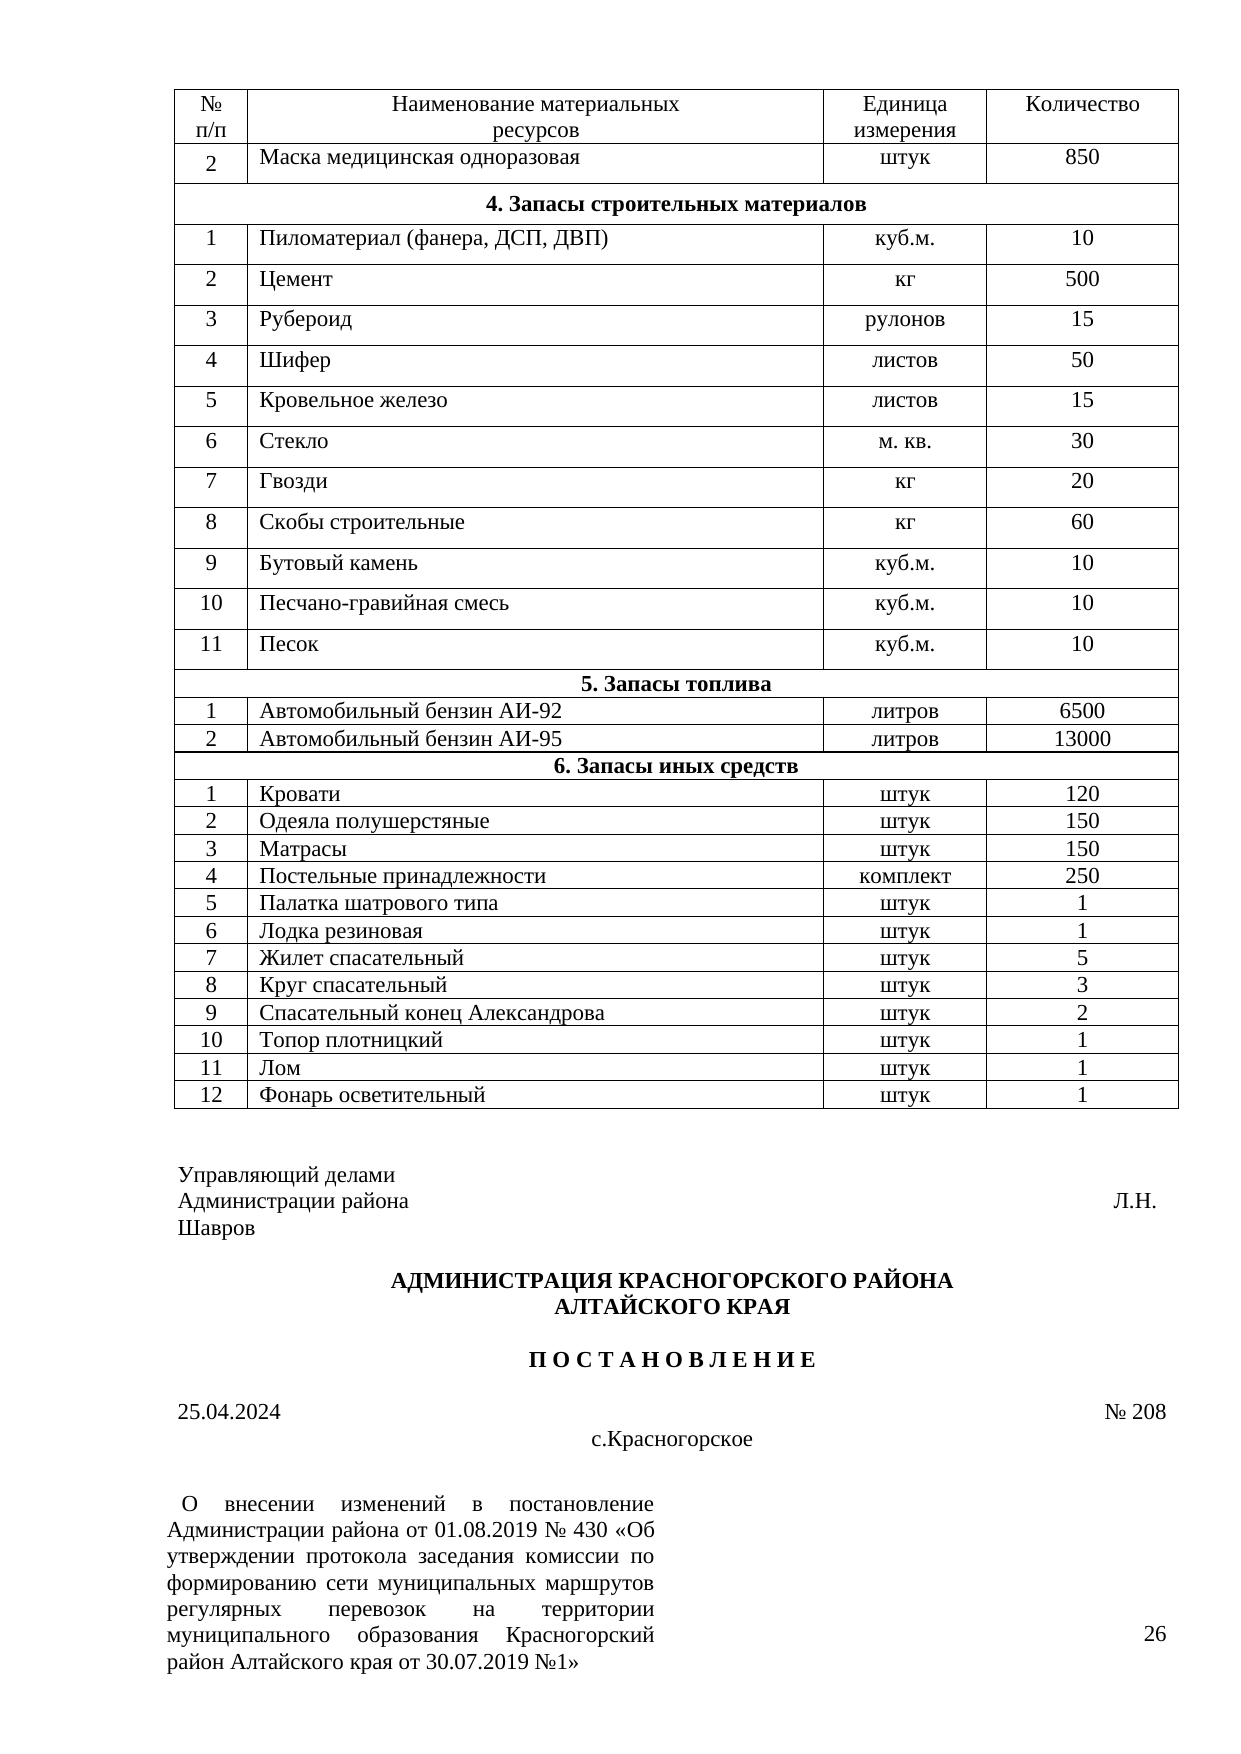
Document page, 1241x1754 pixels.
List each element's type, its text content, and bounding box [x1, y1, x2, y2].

table_cell 6. Запасы иных средств [175, 753, 1178, 779]
table_cell Одеяла полушерстяные [248, 807, 823, 833]
table_cell 1 [987, 1054, 1178, 1080]
table_cell Топор плотницкий [248, 1026, 823, 1053]
table_cell Лом [248, 1054, 823, 1080]
table_cell Песчано-гравийная смесь [248, 589, 823, 629]
table_cell Маска медицинская одноразовая [248, 144, 823, 183]
table_cell Палатка шатрового типа [248, 889, 823, 916]
table_cell Цемент [248, 265, 823, 304]
table_cell 10 [175, 589, 247, 629]
table_cell 15 [987, 387, 1178, 426]
table_cell штук [824, 972, 986, 998]
table_cell 1 [987, 889, 1178, 916]
table_cell Стекло [248, 427, 823, 467]
table_cell Пиломатериал (фанера, ДСП, ДВП) [248, 225, 823, 264]
table_cell 11 [175, 1054, 247, 1080]
table_cell рулонов [824, 306, 986, 345]
table_cell 10 [987, 630, 1178, 669]
table_cell Гвозди [248, 468, 823, 507]
table_cell 7 [175, 468, 247, 507]
table_header Количество [987, 90, 1178, 142]
table_cell 8 [175, 972, 247, 998]
table_cell куб.м. [824, 589, 986, 629]
table_cell 5 [175, 387, 247, 426]
table_cell 13000 [987, 725, 1178, 751]
table_cell Скобы строительные [248, 508, 823, 548]
table_cell 5 [175, 889, 247, 916]
table_cell 3 [175, 306, 247, 345]
table_cell 7 [175, 944, 247, 971]
table_cell штук [824, 1054, 986, 1080]
table_cell 11 [175, 630, 247, 669]
table_cell штук [824, 835, 986, 861]
table_cell 3 [175, 835, 247, 861]
table_cell штук [824, 944, 986, 971]
table_header Наименование материальных ресурсов [248, 90, 823, 142]
table_cell м. кв. [824, 427, 986, 467]
text П О С Т А Н О В Л Е Н И Е [177, 1346, 1167, 1372]
text АДМИНИСТРАЦИЯ КРАСНОГОРСКОГО РАЙОНА [177, 1267, 1167, 1293]
table_cell 150 [987, 807, 1178, 833]
table_cell штук [824, 144, 986, 183]
table_cell 12 [175, 1081, 247, 1107]
text АЛТАЙСКОГО КРАЯ [177, 1293, 1167, 1319]
table_cell 30 [987, 427, 1178, 467]
table_cell штук [824, 1081, 986, 1107]
table_cell 2 [175, 144, 247, 183]
table_cell штук [824, 780, 986, 806]
table_header № п/п [175, 90, 247, 142]
table_cell 9 [175, 999, 247, 1025]
table_cell 50 [987, 346, 1178, 386]
table_cell 1 [987, 917, 1178, 943]
table_cell листов [824, 346, 986, 386]
table_cell куб.м. [824, 630, 986, 669]
table_cell 850 [987, 144, 1178, 183]
table_cell 4 [175, 862, 247, 888]
table_cell комплект [824, 862, 986, 888]
table_cell 2 [175, 725, 247, 751]
table_cell 1 [175, 698, 247, 724]
table_header № 208 [673, 1399, 1166, 1425]
table_cell Лодка резиновая [248, 917, 823, 943]
table_cell 120 [987, 780, 1178, 806]
table_cell 250 [987, 862, 1178, 888]
table_cell Матрасы [248, 835, 823, 861]
table_cell штук [824, 917, 986, 943]
table_cell 60 [987, 508, 1178, 548]
table_cell 10 [987, 225, 1178, 264]
table_cell 10 [175, 1026, 247, 1053]
table_cell штук [824, 999, 986, 1025]
table_cell Жилет спасательный [248, 944, 823, 971]
table_cell 1 [175, 225, 247, 264]
table_header 25.04.2024 [177, 1399, 673, 1425]
text с.Красногорское [177, 1425, 1167, 1451]
table_cell литров [824, 725, 986, 751]
table_cell кг [824, 265, 986, 304]
table_cell 15 [987, 306, 1178, 345]
table_cell 6 [175, 427, 247, 467]
table_cell 20 [987, 468, 1178, 507]
table_cell Постельные принадлежности [248, 862, 823, 888]
table_cell 150 [987, 835, 1178, 861]
table_cell Рубероид [248, 306, 823, 345]
table_cell 1 [987, 1081, 1178, 1107]
table_cell Песок [248, 630, 823, 669]
table_cell 10 [987, 589, 1178, 629]
text Управляющий делами [177, 1161, 1166, 1188]
table_cell 1 [987, 1026, 1178, 1053]
table_cell 8 [175, 508, 247, 548]
table_cell 5 [987, 944, 1178, 971]
table_cell штук [824, 1026, 986, 1053]
table_cell 2 [987, 999, 1178, 1025]
table_cell Шифер [248, 346, 823, 386]
table_cell 6500 [987, 698, 1178, 724]
table_cell Кровати [248, 780, 823, 806]
table_cell 5. Запасы топлива [175, 670, 1178, 697]
table_cell 2 [175, 265, 247, 304]
table_cell куб.м. [824, 549, 986, 588]
table_cell кг [824, 468, 986, 507]
table_header Единица измерения [824, 90, 986, 142]
text Администрации района Л.Н. Шавров [177, 1188, 1166, 1240]
table_cell куб.м. [824, 225, 986, 264]
table_cell 1 [175, 780, 247, 806]
table_cell 6 [175, 917, 247, 943]
table_cell кг [824, 508, 986, 548]
table_cell 500 [987, 265, 1178, 304]
table_cell 10 [987, 549, 1178, 588]
table_cell 9 [175, 549, 247, 588]
table_cell листов [824, 387, 986, 426]
table_cell Круг спасательный [248, 972, 823, 998]
table_cell Бутовый камень [248, 549, 823, 588]
table_cell штук [824, 807, 986, 833]
table_cell Автомобильный бензин АИ-95 [248, 725, 823, 751]
table_cell 4. Запасы строительных материалов [175, 184, 1178, 223]
table_cell Автомобильный бензин АИ-92 [248, 698, 823, 724]
table_cell Кровельное железо [248, 387, 823, 426]
table_cell штук [824, 889, 986, 916]
table_cell 4 [175, 346, 247, 386]
table_cell Фонарь осветительный [248, 1081, 823, 1107]
table_cell 3 [987, 972, 1178, 998]
table_cell литров [824, 698, 986, 724]
table_cell 2 [175, 807, 247, 833]
table_cell Спасательный конец Александрова [248, 999, 823, 1025]
